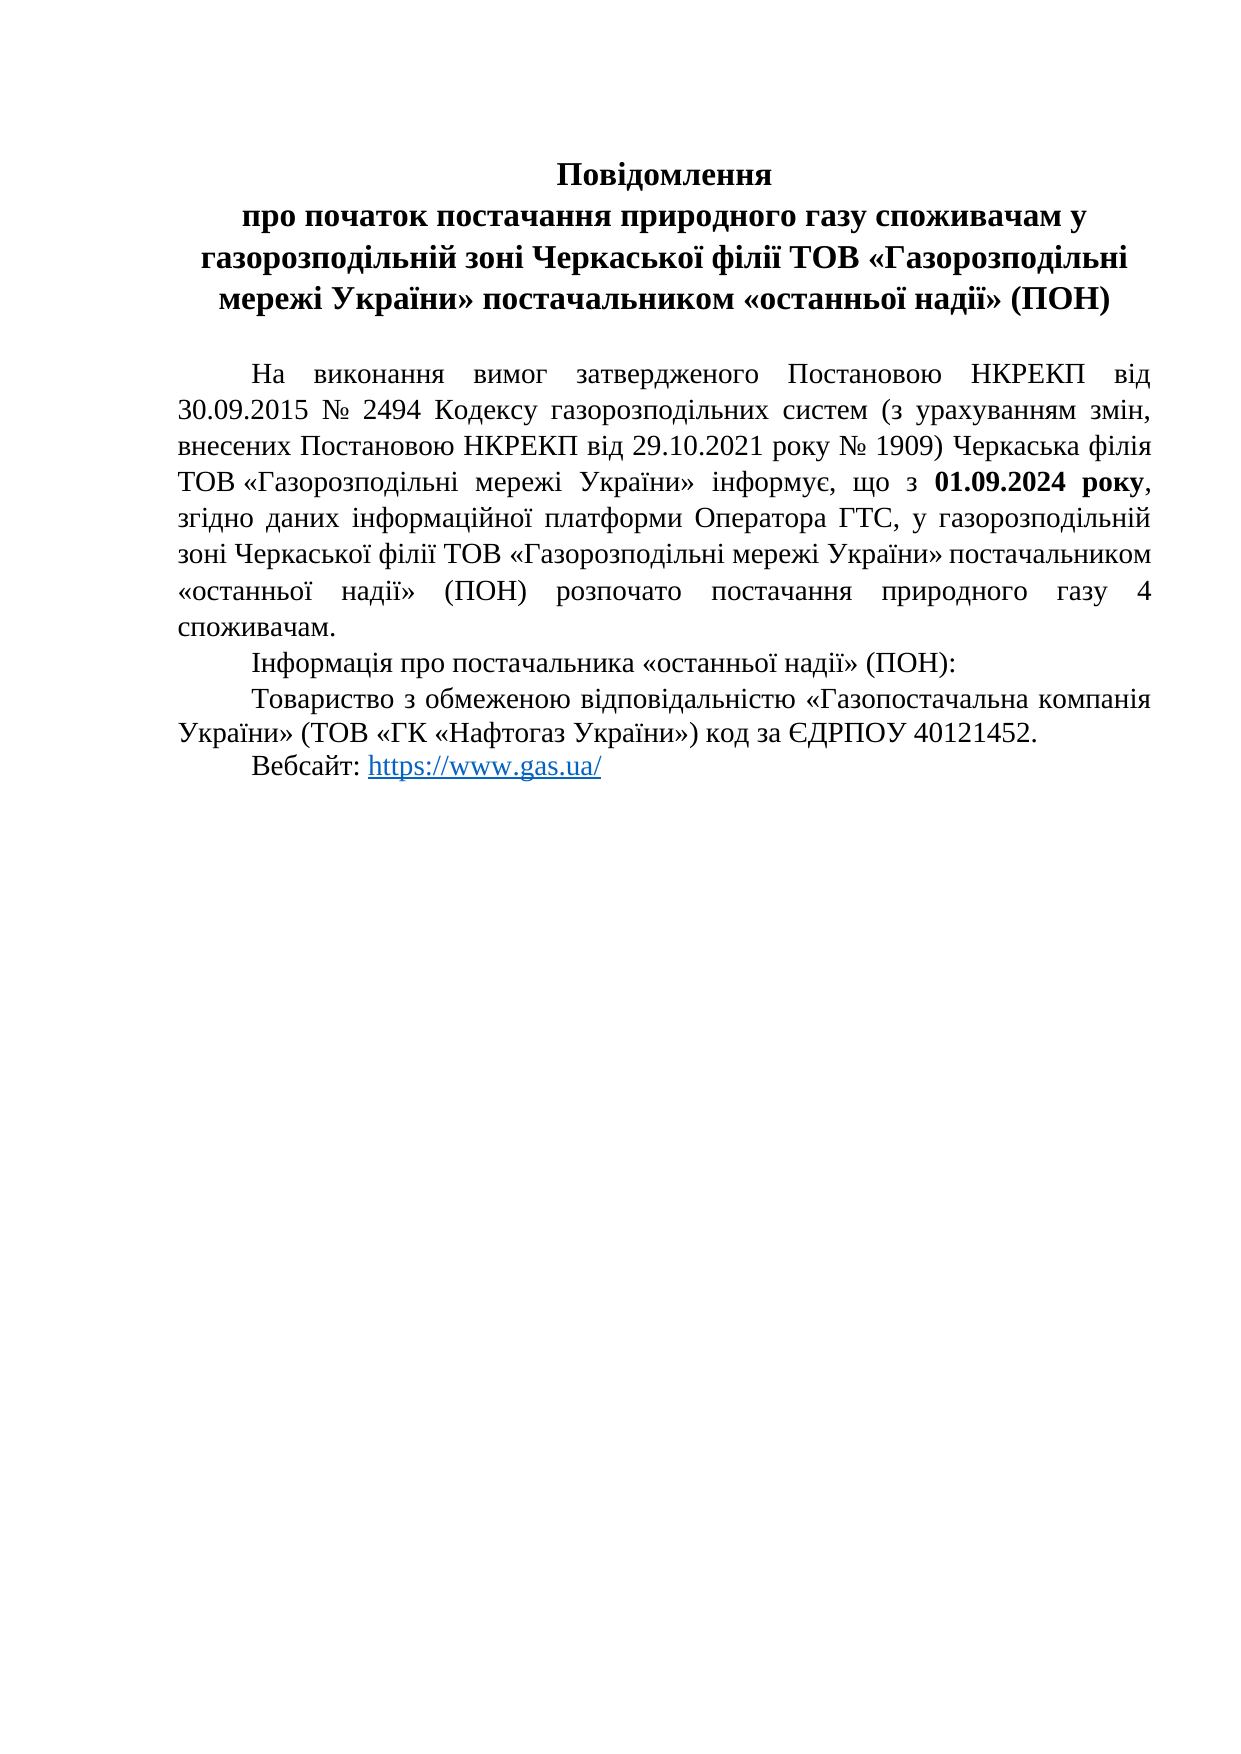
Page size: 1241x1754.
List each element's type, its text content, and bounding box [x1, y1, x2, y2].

text Інформація про постачальника «останньої надії» (ПОН): [177, 645, 1152, 678]
text про початок постачання природного газу споживачам у газорозподільній зоні Черкаської філії ТОВ «Газорозподільні мережі України» постачальником «останньої надії» (ПОН) [177, 196, 1152, 317]
text Товариство з обмеженою відповідальністю «Газопостачальна компанія України» (ТОВ «ГК «Нафтогаз України») код за ЄДРПОУ 40121452. [177, 681, 1152, 748]
text На виконання вимог затвердженого Постановою НКРЕКП від 30.09.2015 № 2494 Кодексу газорозподільних систем (з урахуванням змін, внесених Постановою НКРЕКП від 29.10.2021 року № 1909) Черкаська філія ТОВ «Газорозподільні мережі України» інформує, що з 01.09.2024 року, згідно даних інформаційної платформи Оператора ГТС, у газорозподільній зоні Черкаської філії ТОВ «Газорозподільні мережі України» постачальником «останньої надії» (ПОН) розпочато постачання природного газу 4 споживачам. [177, 356, 1152, 642]
text Вебсайт: https://www.gas.ua/ [177, 748, 1152, 782]
text Повідомлення [177, 154, 1152, 193]
